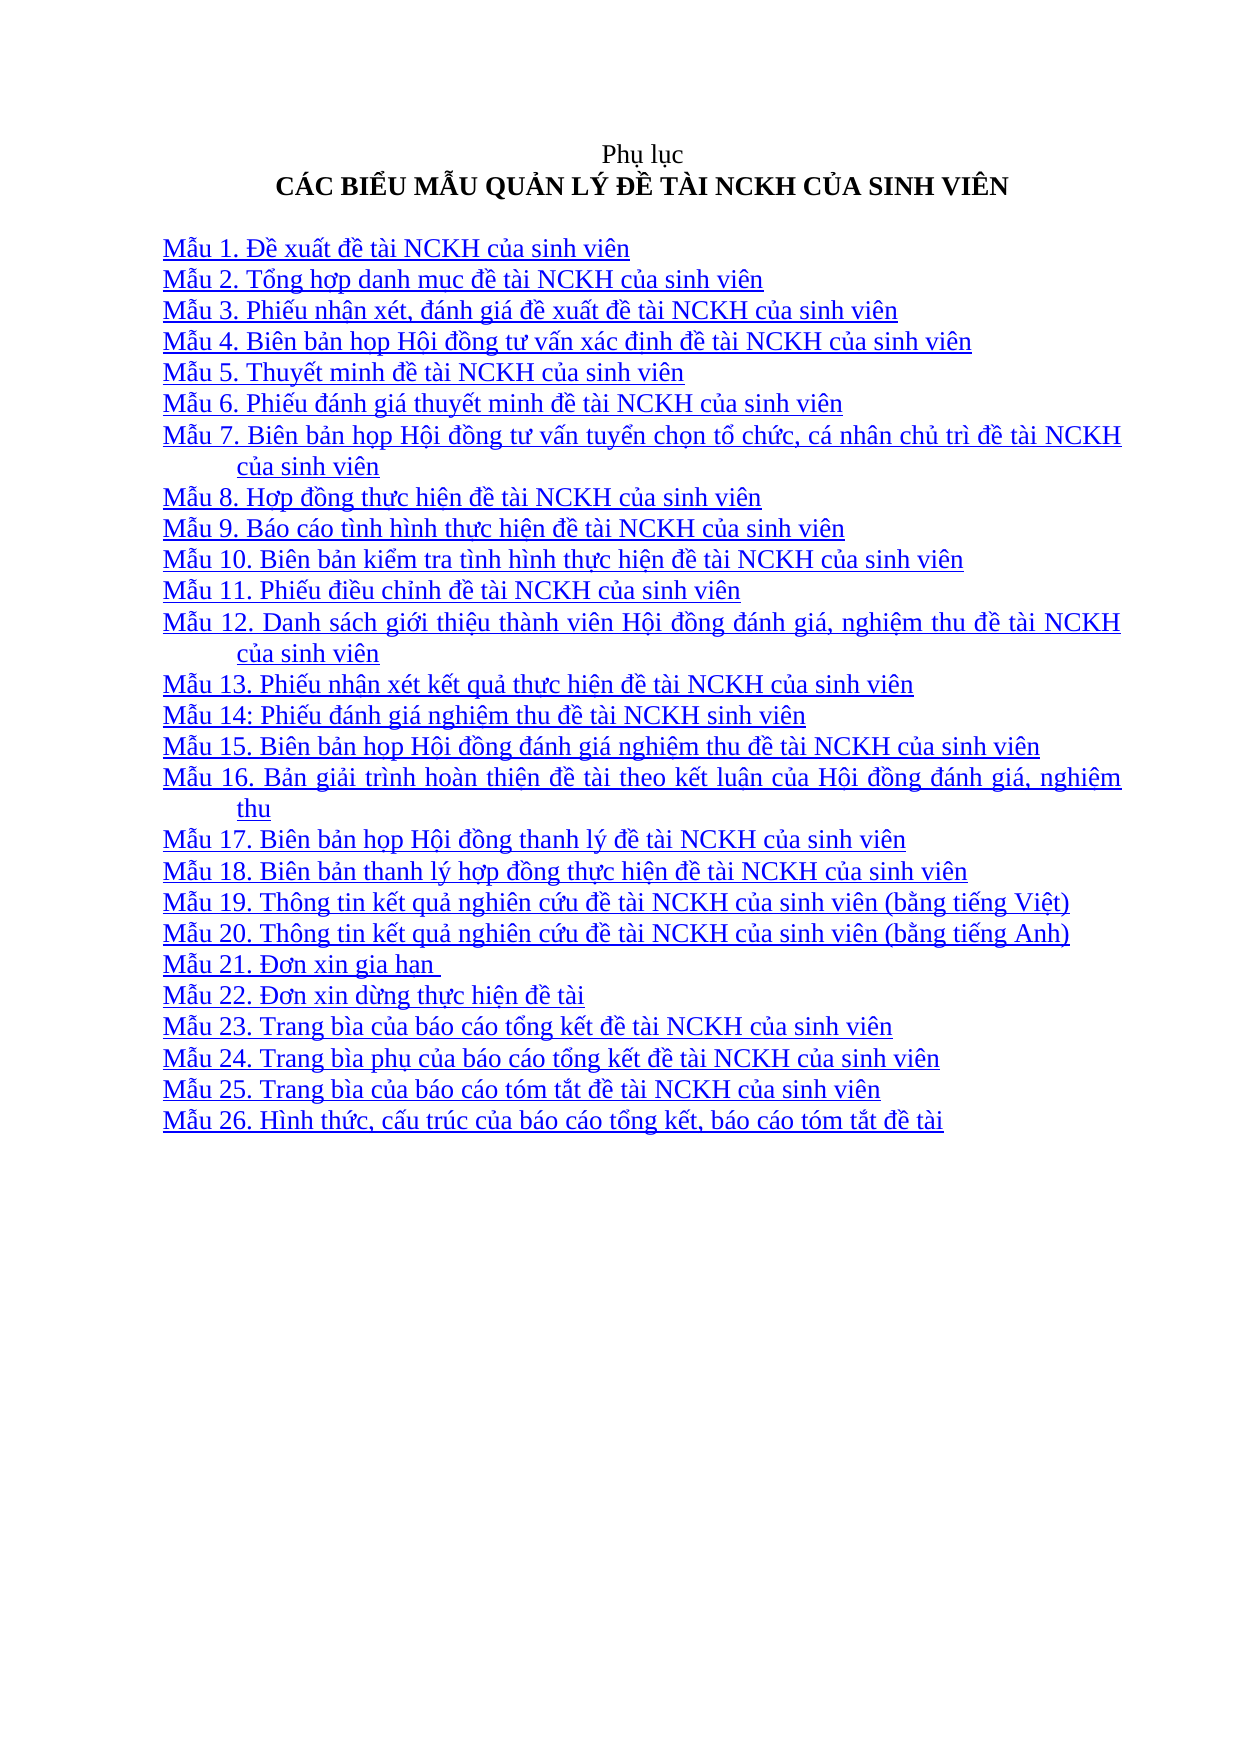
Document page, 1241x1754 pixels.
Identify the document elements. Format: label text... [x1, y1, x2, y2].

text Mẫu 2. Tổng hợp danh mục đề tài NCKH của sinh viên [162, 263, 1122, 294]
text Phụ lục [162, 138, 1122, 169]
text Mẫu 7. Biên bản họp Hội đồng tư vấn tuyển chọn tổ chức, cá nhân chủ trì đề tài NCKH của sinh viên [162, 419, 1122, 446]
text Mẫu 15. Biên bản họp Hội đồng đánh giá nghiệm thu đề tài NCKH của sinh viên [162, 730, 1122, 761]
text Mẫu 26. Hình thức, cấu trúc của báo cáo tổng kết, báo cáo tóm tắt đề tài [162, 1104, 1122, 1135]
text Mẫu 5. Thuyết minh đề tài NCKH của sinh viên [162, 356, 1122, 388]
text Mẫu 8. Hợp đồng thực hiện đề tài NCKH của sinh viên [162, 481, 1122, 512]
text Mẫu 23. Trang bìa của báo cáo tổng kết đề tài NCKH của sinh viên [162, 1011, 1122, 1042]
text Mẫu 9. Báo cáo tình hình thực hiện đề tài NCKH của sinh viên [162, 512, 1122, 543]
text Mẫu 3. Phiếu nhận xét, đánh giá đề xuất đề tài NCKH của sinh viên [162, 294, 1122, 325]
text Mẫu 17. Biên bản họp Hội đồng thanh lý đề tài NCKH của sinh viên [162, 824, 1122, 855]
text CÁC BIỂU MẪU QUẢN LÝ ĐỀ TÀI NCKH CỦA SINH VIÊN [162, 169, 1122, 201]
text Mẫu 24. Trang bìa phụ của báo cáo tổng kết đề tài NCKH của sinh viên [162, 1042, 1122, 1073]
text Mẫu 18. Biên bản thanh lý hợp đồng thực hiện đề tài NCKH của sinh viên [162, 855, 1122, 886]
text Mẫu 6. Phiếu đánh giá thuyết minh đề tài NCKH của sinh viên [162, 388, 1122, 419]
text Mẫu 16. Bản giải trình hoàn thiện đề tài theo kết luận của Hội đồng đánh giá, nghiệm thu [162, 761, 1122, 788]
text Mẫu 11. Phiếu điều chỉnh đề tài NCKH của sinh viên [162, 574, 1122, 606]
text Mẫu 13. Phiếu nhận xét kết quả thực hiện đề tài NCKH của sinh viên [162, 668, 1122, 699]
text Mẫu 19. Thông tin kết quả nghiên cứu đề tài NCKH của sinh viên (bằng tiếng Việt) [162, 886, 1122, 917]
text Mẫu 12. Danh sách giới thiệu thành viên Hội đồng đánh giá, nghiệm thu đề tài NCKH của sinh viên [162, 606, 1122, 668]
text Mẫu 10. Biên bản kiểm tra tình hình thực hiện đề tài NCKH của sinh viên [162, 543, 1122, 574]
text Mẫu 1. Đề xuất đề tài NCKH của sinh viên [162, 232, 1122, 263]
text Mẫu 16. Bản giải trình hoàn thiện đề tài theo kết luận của Hội đồng đánh giá, nghiệm thu [162, 789, 1122, 824]
text Mẫu 25. Trang bìa của báo cáo tóm tắt đề tài NCKH của sinh viên [162, 1073, 1122, 1104]
text Mẫu 22. Đơn xin dừng thực hiện đề tài [162, 979, 1122, 1011]
text Mẫu 7. Biên bản họp Hội đồng tư vấn tuyển chọn tổ chức, cá nhân chủ trì đề tài NCKH của sinh viên [162, 447, 1122, 481]
text Mẫu 14: Phiếu đánh giá nghiệm thu đề tài NCKH sinh viên [162, 699, 1122, 730]
text Mẫu 20. Thông tin kết quả nghiên cứu đề tài NCKH của sinh viên (bằng tiếng Anh) [162, 917, 1122, 948]
text Mẫu 4. Biên bản họp Hội đồng tư vấn xác định đề tài NCKH của sinh viên [162, 325, 1122, 356]
text Mẫu 21. Đơn xin gia hạn [162, 948, 1122, 979]
